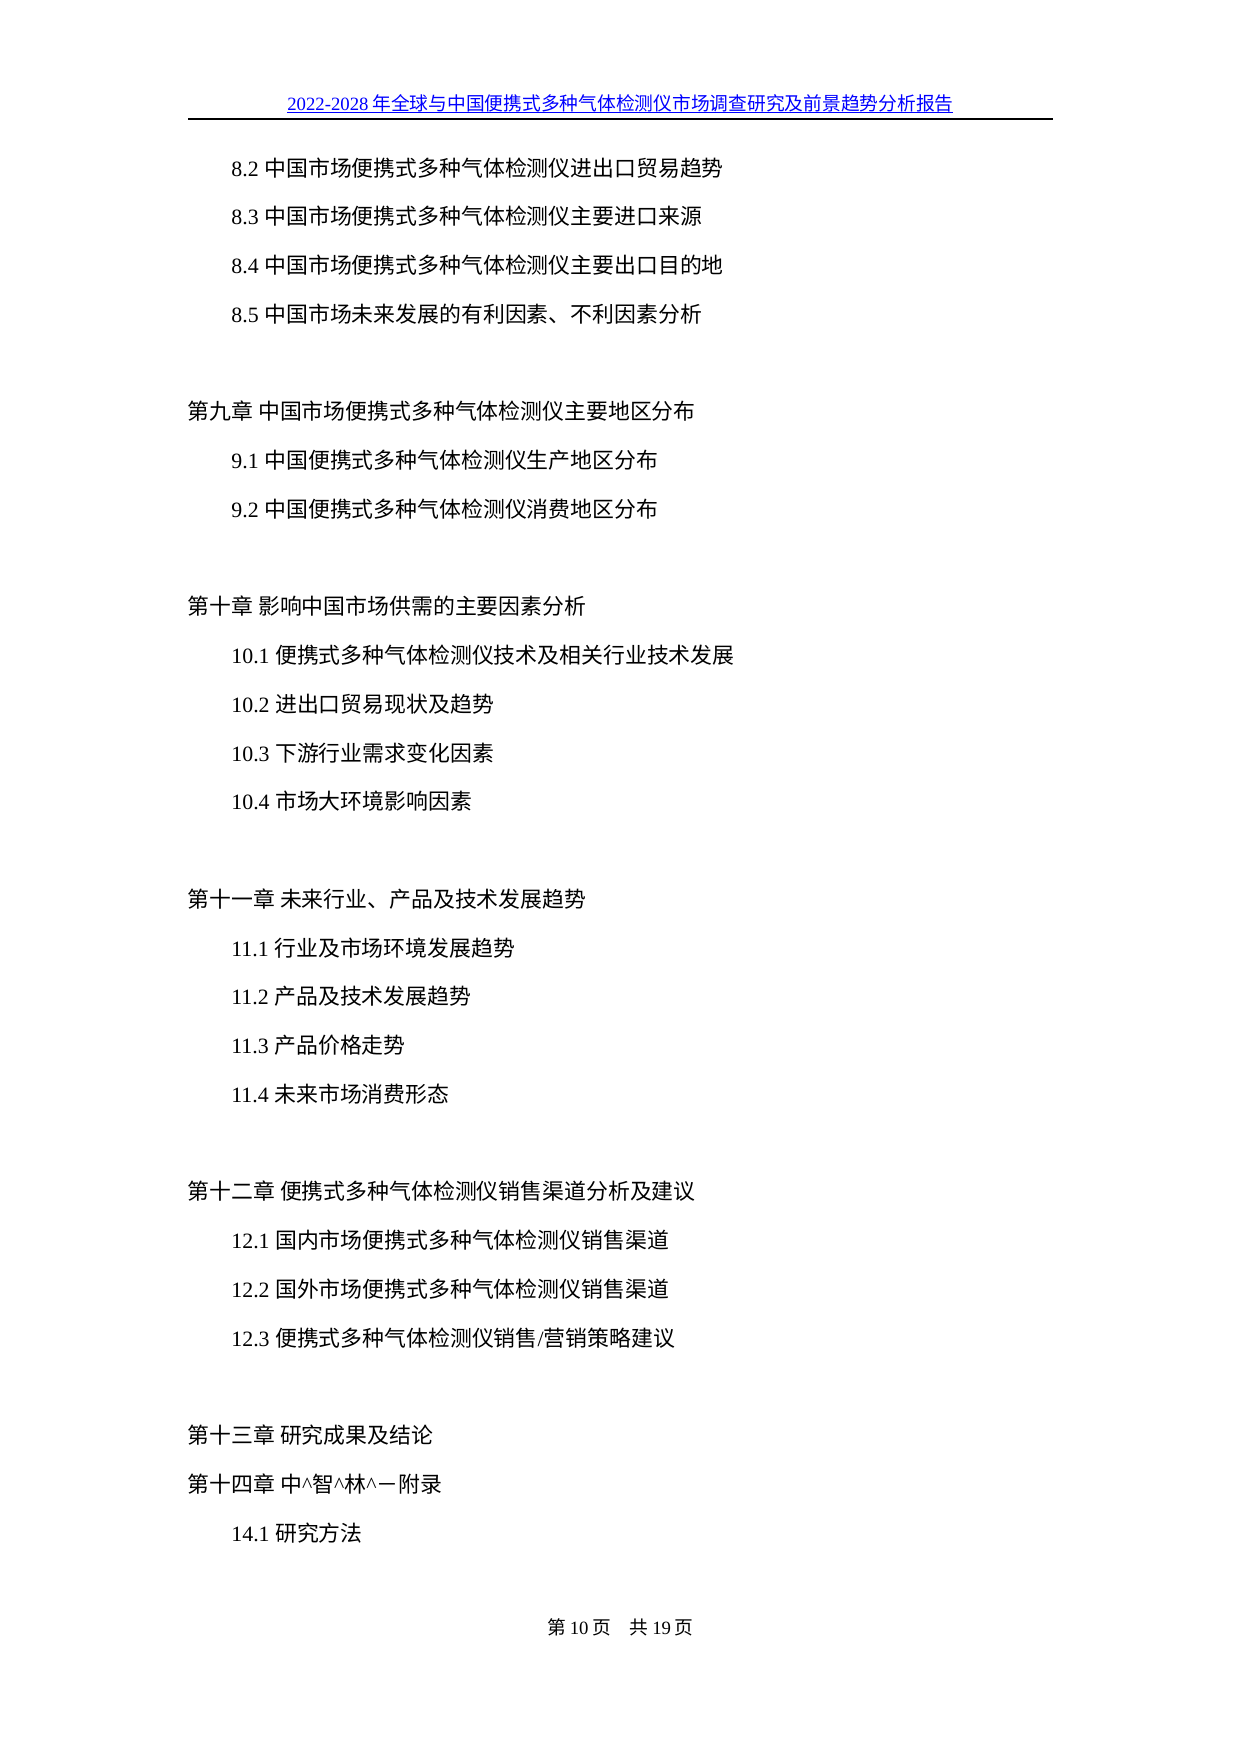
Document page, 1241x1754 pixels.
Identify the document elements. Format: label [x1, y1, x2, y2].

text [187, 150, 1053, 1548]
